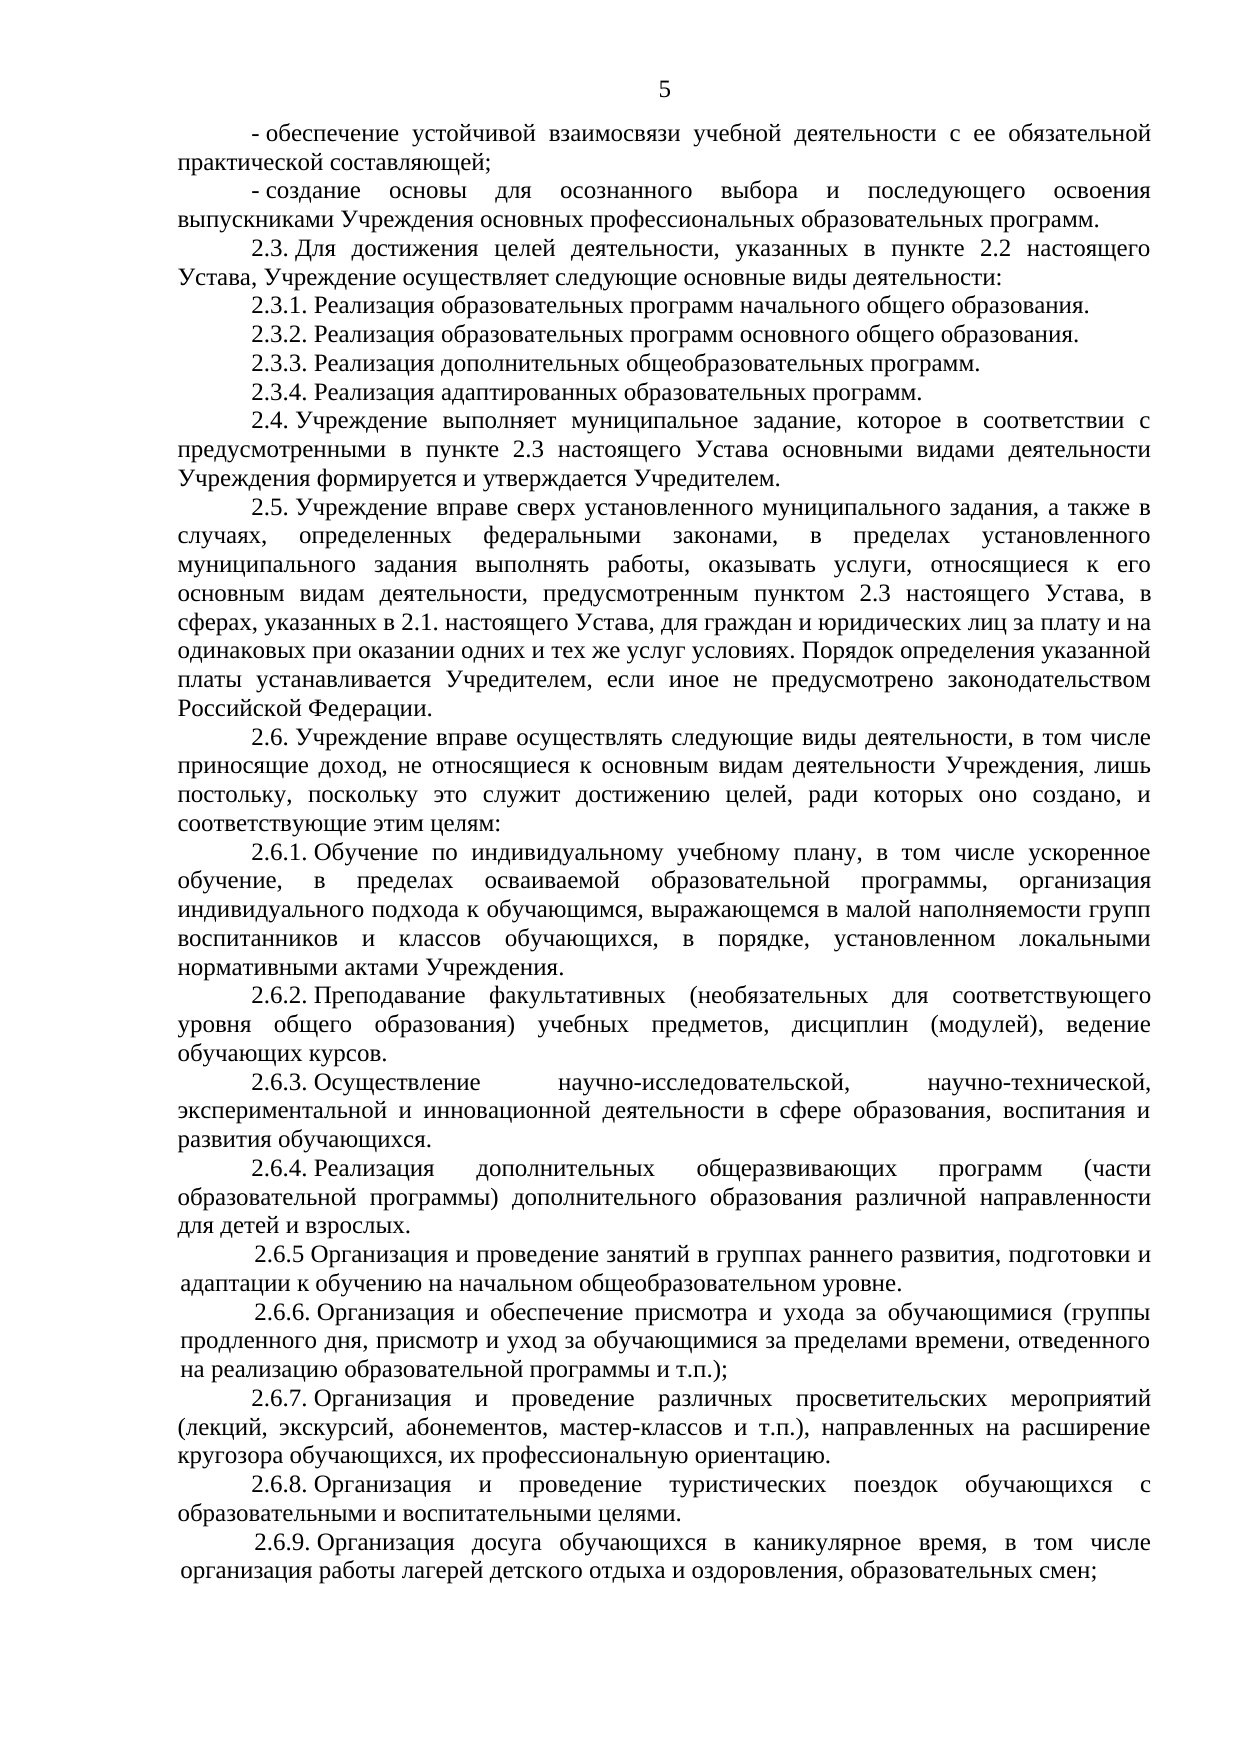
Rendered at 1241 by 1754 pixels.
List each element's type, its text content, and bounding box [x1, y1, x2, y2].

text 2.6.9. Организация досуга обучающихся в каникулярное время, в том числе организация работы лагерей детского отдыха и оздоровления, образовательных смен; [180, 1527, 1152, 1584]
text - обеспечение устойчивой взаимосвязи учебной деятельности с ее обязательной практической составляющей; [177, 118, 1152, 176]
text 2.6.8. Организация и проведение туристических поездок обучающихся с образовательными и воспитательными целями. [177, 1469, 1152, 1527]
text 2.6.2. Преподавание факультативных (необязательных для соответствующего уровня общего образования) учебных предметов, дисциплин (модулей), ведение обучающих курсов. [177, 981, 1152, 1067]
text 2.6. Учреждение вправе осуществлять следующие виды деятельности, в том числе приносящие доход, не относящиеся к основным видам деятельности Учреждения, лишь постольку, поскольку это служит достижению целей, ради которых оно создано, и соответствующие этим целям: [177, 722, 1152, 837]
text 2.3. Для достижения целей деятельности, указанных в пункте 2.2 настоящего Устава, Учреждение осуществляет следующие основные виды деятельности: [177, 233, 1152, 291]
text 2.6.3. Осуществление научно-исследовательской, научно-технической, экспериментальной и инновационной деятельности в сфере образования, воспитания и развития обучающихся. [177, 1067, 1152, 1153]
text 2.3.4. Реализация адаптированных образовательных программ. [177, 377, 1152, 406]
text 2.6.4. Реализация дополнительных общеразвивающих программ (части образовательной программы) дополнительного образования различной направленности для детей и взрослых. [177, 1153, 1152, 1239]
text 2.3.2. Реализация образовательных программ основного общего образования. [177, 319, 1152, 348]
text 2.4. Учреждение выполняет муниципальное задание, которое в соответствии с предусмотренными в пункте 2.3 настоящего Устава основными видами деятельности Учреждения формируется и утверждается Учредителем. [177, 406, 1152, 492]
text - создание основы для осознанного выбора и последующего освоения выпускниками Учреждения основных профессиональных образовательных программ. [177, 176, 1152, 233]
text 2.3.1. Реализация образовательных программ начального общего образования. [177, 291, 1152, 319]
text 2.6.1. Обучение по индивидуальному учебному плану, в том числе ускоренное обучение, в пределах осваиваемой образовательной программы, организация индивидуального подхода к обучающимся, выражающемся в малой наполняемости групп воспитанников и классов обучающихся, в порядке, установленном локальными нормативными актами Учреждения. [177, 837, 1152, 981]
text 2.6.7. Организация и проведение различных просветительских мероприятий (лекций, экскурсий, абонементов, мастер-классов и т.п.), направленных на расширение кругозора обучающихся, их профессиональную ориентацию. [177, 1383, 1152, 1469]
text 2.3.3. Реализация дополнительных общеобразовательных программ. [177, 348, 1152, 377]
text 2.6.6. Организация и обеспечение присмотра и ухода за обучающимися (группы продленного дня, присмотр и уход за обучающимися за пределами времени, отведенного на реализацию образовательной программы и т.п.); [180, 1297, 1152, 1383]
text 2.5. Учреждение вправе сверх установленного муниципального задания, а также в случаях, определенных федеральными законами, в пределах установленного муниципального задания выполнять работы, оказывать услуги, относящиеся к его основным видам деятельности, предусмотренным пунктом 2.3 настоящего Устава, в сферах, указанных в 2.1. настоящего Устава, для граждан и юридических лиц за плату и на одинаковых при оказании одних и тех же услуг условиях. Порядок определения указанной платы устанавливается Учредителем, если иное не предусмотрено законодательством Российской Федерации. [177, 492, 1152, 722]
text 2.6.5 Организация и проведение занятий в группах раннего развития, подготовки и адаптации к обучению на начальном общеобразовательном уровне. [180, 1239, 1152, 1297]
